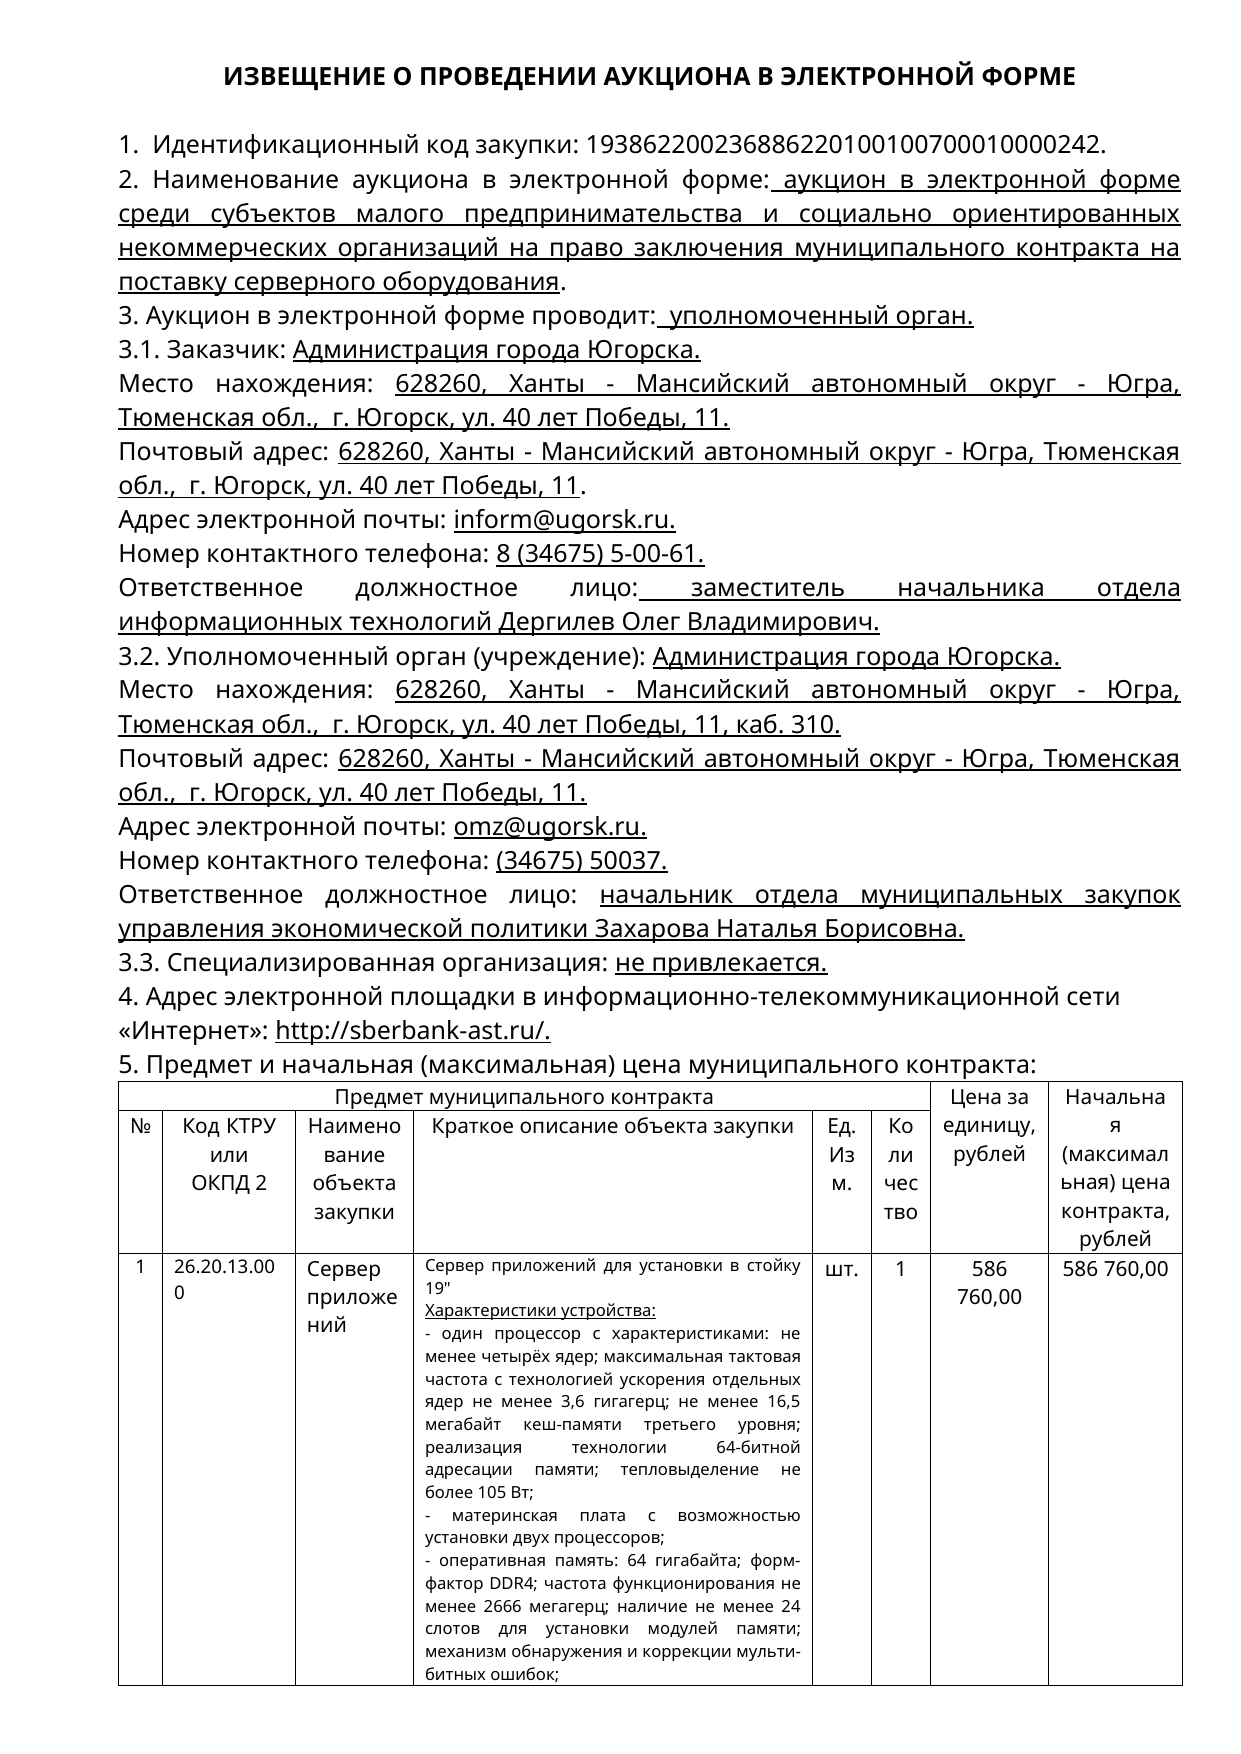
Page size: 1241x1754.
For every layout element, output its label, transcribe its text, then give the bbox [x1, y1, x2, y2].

table_cell Краткое описание объекта закупки [414, 1111, 812, 1253]
table_cell Код КТРУ или ОКПД 2 [163, 1111, 295, 1253]
text Место нахождения: 628260, Ханты - Мансийский автономный округ - Югра, Тюменская обл., г. Югорск, ул. 40 лет Победы, 11. [118, 366, 1181, 434]
text 3.3. Специализированная организация: не привлекается. [118, 945, 1181, 979]
text 1. Идентификационный код закупки: 193862200236886220100100700010000242. [118, 127, 1181, 161]
text 4. Адрес электронной площадки в информационно-телекоммуникационной сети «Интернет»: http://sberbank-ast.ru/. [118, 979, 1181, 1047]
text 2. Наименование аукциона в электронной форме: аукцион в электронной форме среди субъектов малого предпринимательства и социально ориентированных некоммерческих организаций на право заключения муниципального контракта на поставку серверного оборудования. [118, 161, 1181, 224]
table_cell 1 [872, 1254, 930, 1685]
text Почтовый адрес: 628260, Ханты - Мансийский автономный округ - Югра, Тюменская обл., г. Югорск, ул. 40 лет Победы, 11. [118, 434, 1181, 502]
table_cell 26.20.13.000 [163, 1254, 295, 1685]
table_cell Наименование объекта закупки [296, 1111, 413, 1253]
table_cell Сервер приложений [296, 1254, 413, 1685]
table_cell 586 760,00 [1049, 1254, 1182, 1685]
text 3. Аукцион в электронной форме проводит: уполномоченный орган. [118, 297, 1181, 332]
text Место нахождения: 628260, Ханты - Мансийский автономный округ - Югра, Тюменская обл., г. Югорск, ул. 40 лет Победы, 11, каб. 310. [118, 672, 1181, 740]
text Номер контактного телефона: 8 (34675) 5-00-61. [118, 536, 1181, 570]
table_cell Ед. Изм. [813, 1111, 871, 1253]
table_header Цена за единицу, рублей [931, 1082, 1048, 1253]
table_cell 586 760,00 [931, 1254, 1048, 1685]
table_cell № [119, 1111, 162, 1253]
table_cell 1 [119, 1254, 162, 1685]
text Почтовый адрес: 628260, Ханты - Мансийский автономный округ - Югра, Тюменская обл., г. Югорск, ул. 40 лет Победы, 11. [118, 740, 1181, 808]
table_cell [414, 1254, 812, 1685]
text Адрес электронной почты: inform@ugorsk.ru. [118, 502, 1181, 536]
text 2. Наименование аукциона в электронной форме: аукцион в электронной форме среди субъектов малого предпринимательства и социально ориентированных некоммерческих организаций на право заключения муниципального контракта на поставку серверного оборудования. [118, 260, 1181, 297]
text 3.2. Уполномоченный орган (учреждение): Администрация города Югорска. [118, 638, 1181, 672]
text ИЗВЕЩЕНИЕ О ПРОВЕДЕНИИ АУКЦИОНА В ЭЛЕКТРОННОЙ ФОРМЕ [118, 59, 1181, 93]
text 2. Наименование аукциона в электронной форме: аукцион в электронной форме среди субъектов малого предпринимательства и социально ориентированных некоммерческих организаций на право заключения муниципального контракта на поставку серверного оборудования. [118, 226, 1181, 258]
text Ответственное должностное лицо: начальник отдела муниципальных закупок управления экономической политики Захарова Наталья Борисовна. [118, 877, 1181, 945]
table_header Начальная (максимальная) цена контракта, рублей [1049, 1082, 1182, 1253]
text Адрес электронной почты: omz@ugorsk.ru. [118, 808, 1181, 842]
table_cell шт. [813, 1254, 871, 1685]
text Номер контактного телефона: (34675) 50037. [118, 842, 1181, 877]
text 3.1. Заказчик: Администрация города Югорска. [118, 332, 1181, 366]
text 5. Предмет и начальная (максимальная) цена муниципального контракта: [118, 1047, 1181, 1081]
table_header Предмет муниципального контракта [119, 1082, 930, 1110]
text Ответственное должностное лицо: заместитель начальника отдела информационных технологий Дергилев Олег Владимирович. [118, 570, 1181, 638]
table_cell Количество [872, 1111, 930, 1253]
